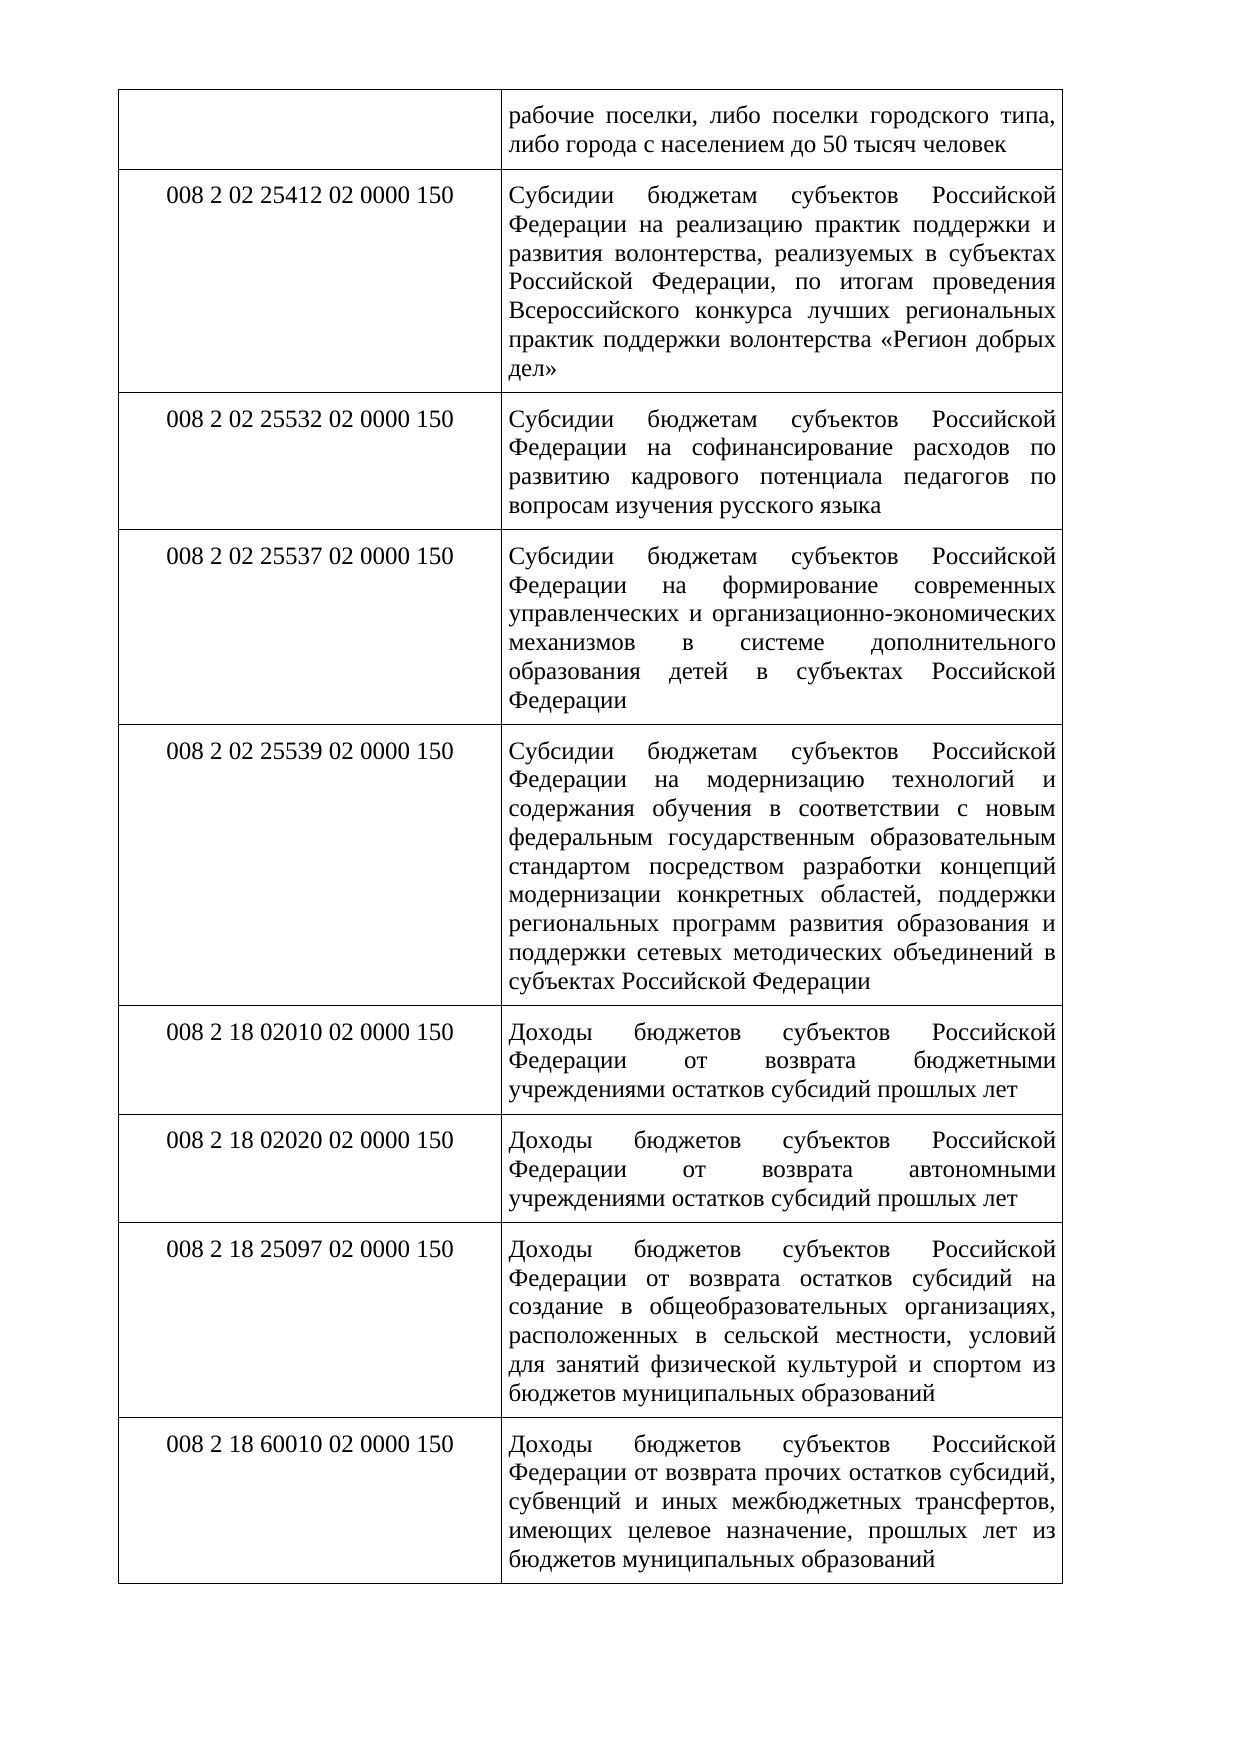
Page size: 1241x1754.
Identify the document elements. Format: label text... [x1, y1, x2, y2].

table_cell 008 2 18 60010 02 0000 150 [119, 1418, 501, 1583]
table_cell 008 2 02 25532 02 0000 150 [119, 393, 501, 529]
table_cell 008 2 18 25097 02 0000 150 [119, 1223, 501, 1417]
table_cell 008 2 02 25539 02 0000 150 [119, 725, 501, 1005]
table_cell 008 2 18 02020 02 0000 150 [119, 1115, 501, 1222]
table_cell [119, 90, 501, 168]
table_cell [502, 90, 1062, 168]
table_cell 008 2 02 25412 02 0000 150 [119, 170, 501, 392]
table_cell Доходы бюджетов субъектов Российской Федерации от возврата автономными учреждениями остатков субсидий прошлых лет [502, 1115, 1062, 1222]
table_cell 008 2 02 25537 02 0000 150 [119, 530, 501, 724]
table_cell 008 2 18 02010 02 0000 150 [119, 1006, 501, 1114]
table_cell Субсидии бюджетам субъектов Российской Федерации на модернизацию технологий и содержания обучения в соответствии с новым федеральным государственным образовательным стандартом посредством разработки концепций модернизации конкретных областей, поддержки региональных программ развития образования и поддержки сетевых методических объединений в субъектах Российской Федерации [502, 725, 1062, 1005]
table_cell Доходы бюджетов субъектов Российской Федерации от возврата бюджетными учреждениями остатков субсидий прошлых лет [502, 1006, 1062, 1114]
table_cell Доходы бюджетов субъектов Российской Федерации от возврата остатков субсидий на создание в общеобразовательных организациях, расположенных в сельской местности, условий для занятий физической культурой и спортом из бюджетов муниципальных образований [502, 1223, 1062, 1417]
table_cell Доходы бюджетов субъектов Российской Федерации от возврата прочих остатков субсидий, субвенций и иных межбюджетных трансфертов, имеющих целевое назначение, прошлых лет из бюджетов муниципальных образований [502, 1418, 1062, 1583]
table_cell Субсидии бюджетам субъектов Российской Федерации на реализацию практик поддержки и развития волонтерства, реализуемых в субъектах Российской Федерации, по итогам проведения Всероссийского конкурса лучших региональных практик поддержки волонтерства «Регион добрых дел» [502, 170, 1062, 392]
table_cell Субсидии бюджетам субъектов Российской Федерации на формирование современных управленческих и организационно-экономических механизмов в системе дополнительного образования детей в субъектах Российской Федерации [502, 530, 1062, 724]
table_cell Субсидии бюджетам субъектов Российской Федерации на софинансирование расходов по развитию кадрового потенциала педагогов по вопросам изучения русского языка [502, 393, 1062, 529]
